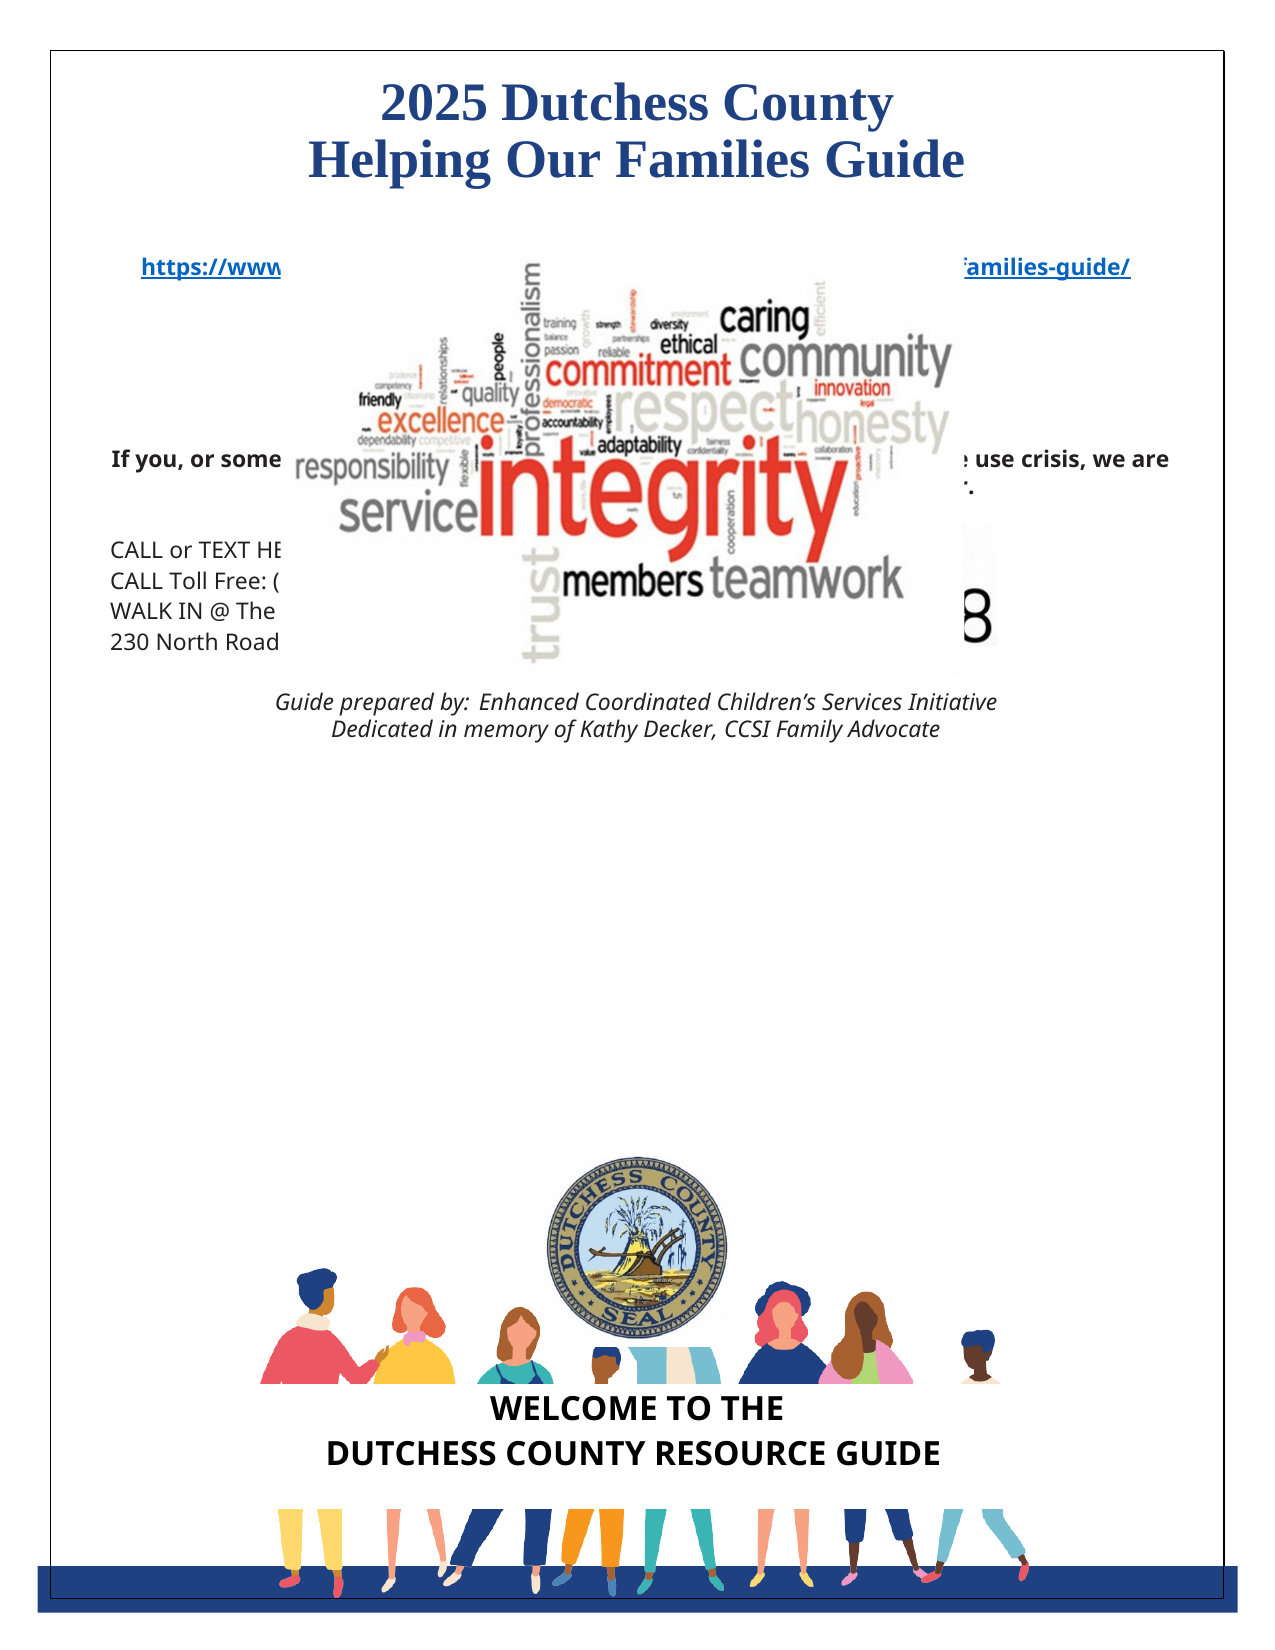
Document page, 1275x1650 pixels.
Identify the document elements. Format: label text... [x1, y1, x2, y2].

picture [280, 255, 998, 674]
text DUTCHESS COUNTY RESOURCE GUIDE [60, 1430, 1214, 1475]
picture [259, 1509, 724, 1598]
text WELCOME TO THE [60, 1384, 1214, 1430]
picture [729, 1509, 1029, 1587]
picture [259, 1156, 1029, 1384]
